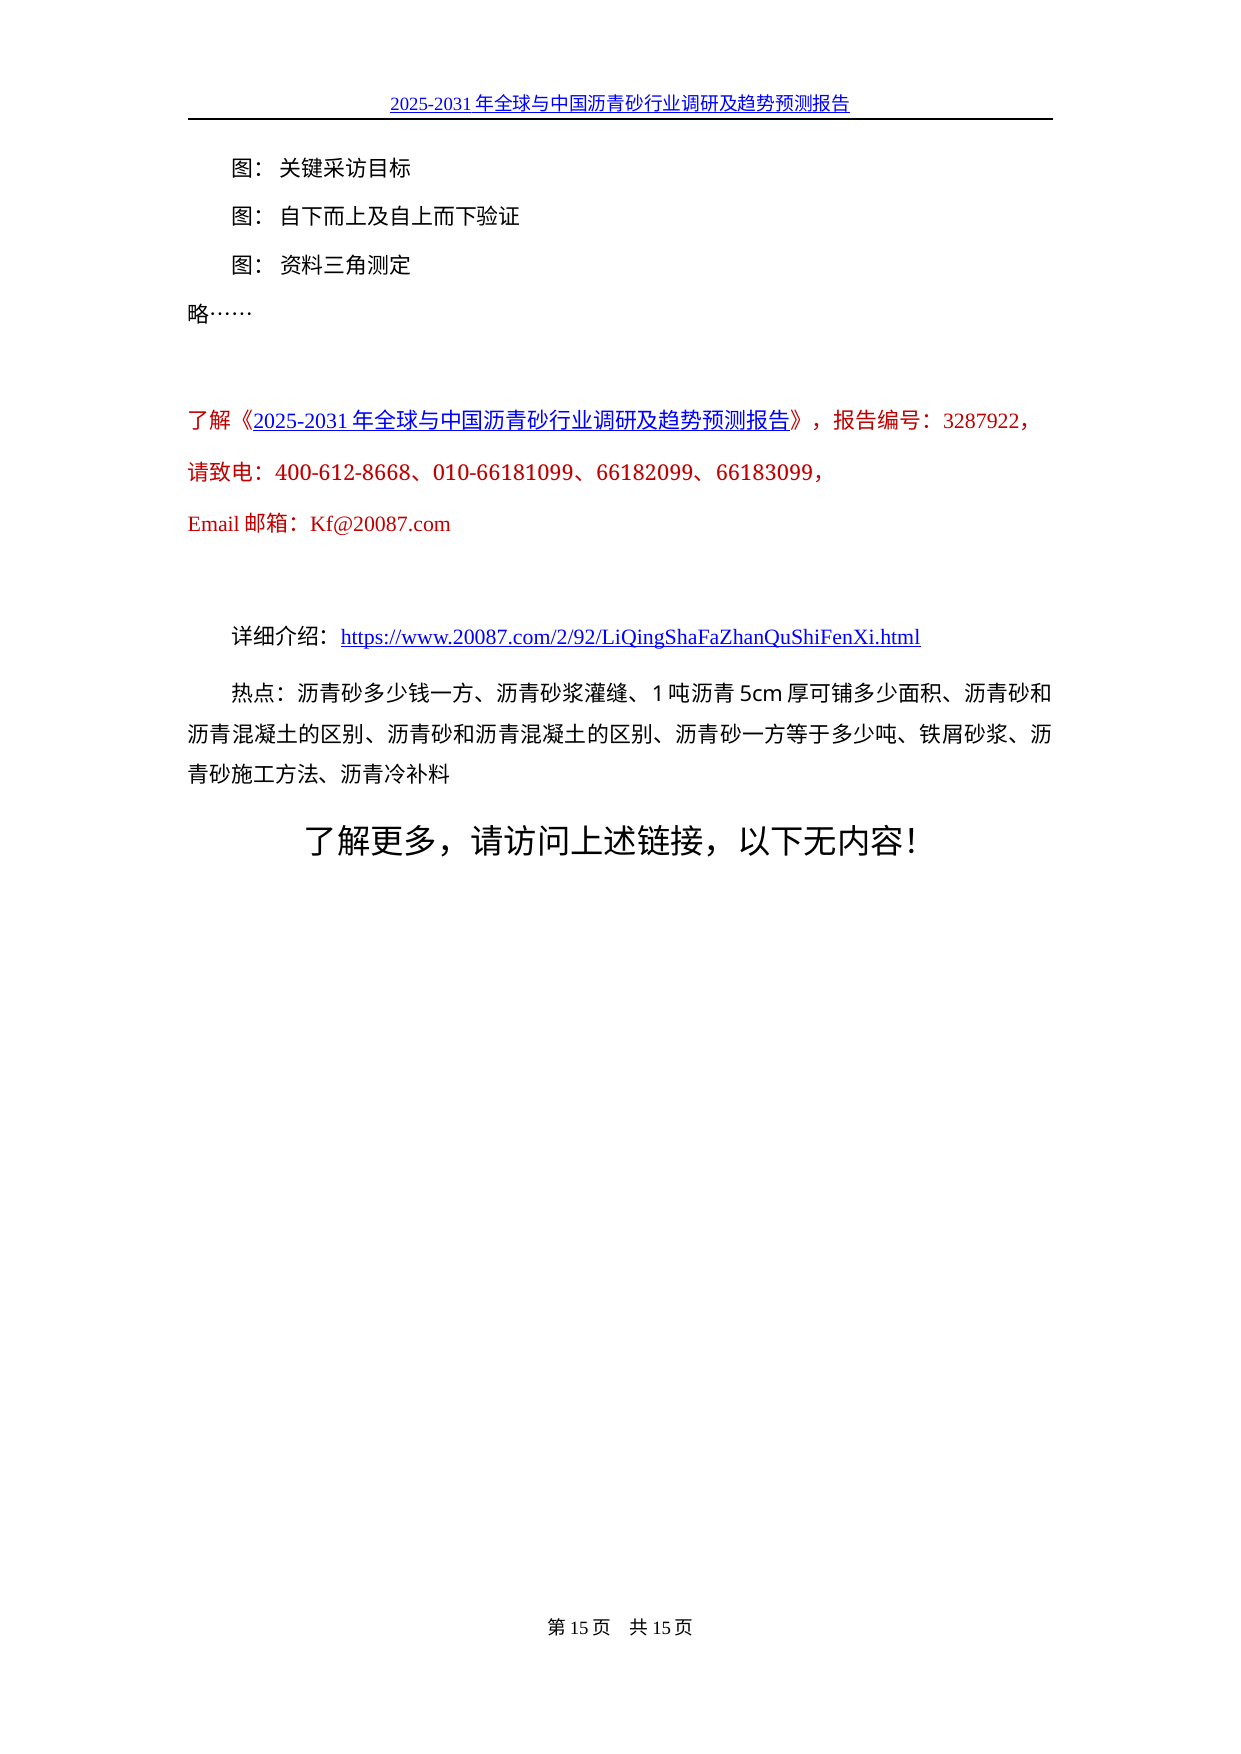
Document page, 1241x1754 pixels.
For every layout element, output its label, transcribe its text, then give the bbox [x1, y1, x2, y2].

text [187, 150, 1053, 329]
title 了解更多，请访问上述链接，以下无内容！ [187, 807, 1053, 872]
text 热点：沥青砂多少钱一方、沥青砂浆灌缝、1吨沥青5cm厚可铺多少面积、沥青砂和沥青混凝土的区别、沥青砂和沥青混凝土的区别、沥青砂一方等于多少吨、铁屑砂浆、沥青砂施工方法、沥青冷补料 [187, 676, 1053, 789]
text 详细介绍：https://www.20087.com/2/92/LiQingShaFaZhanQuShiFenXi.html [187, 619, 1053, 651]
text 请致电：400-612-8668、010-66181099、66182099、66183099， [187, 454, 1053, 487]
text Email邮箱：Kf@20087.com [187, 506, 1053, 538]
text 了解《2025-2031年全球与中国沥青砂行业调研及趋势预测报告》，报告编号：3287922， [187, 403, 1053, 435]
